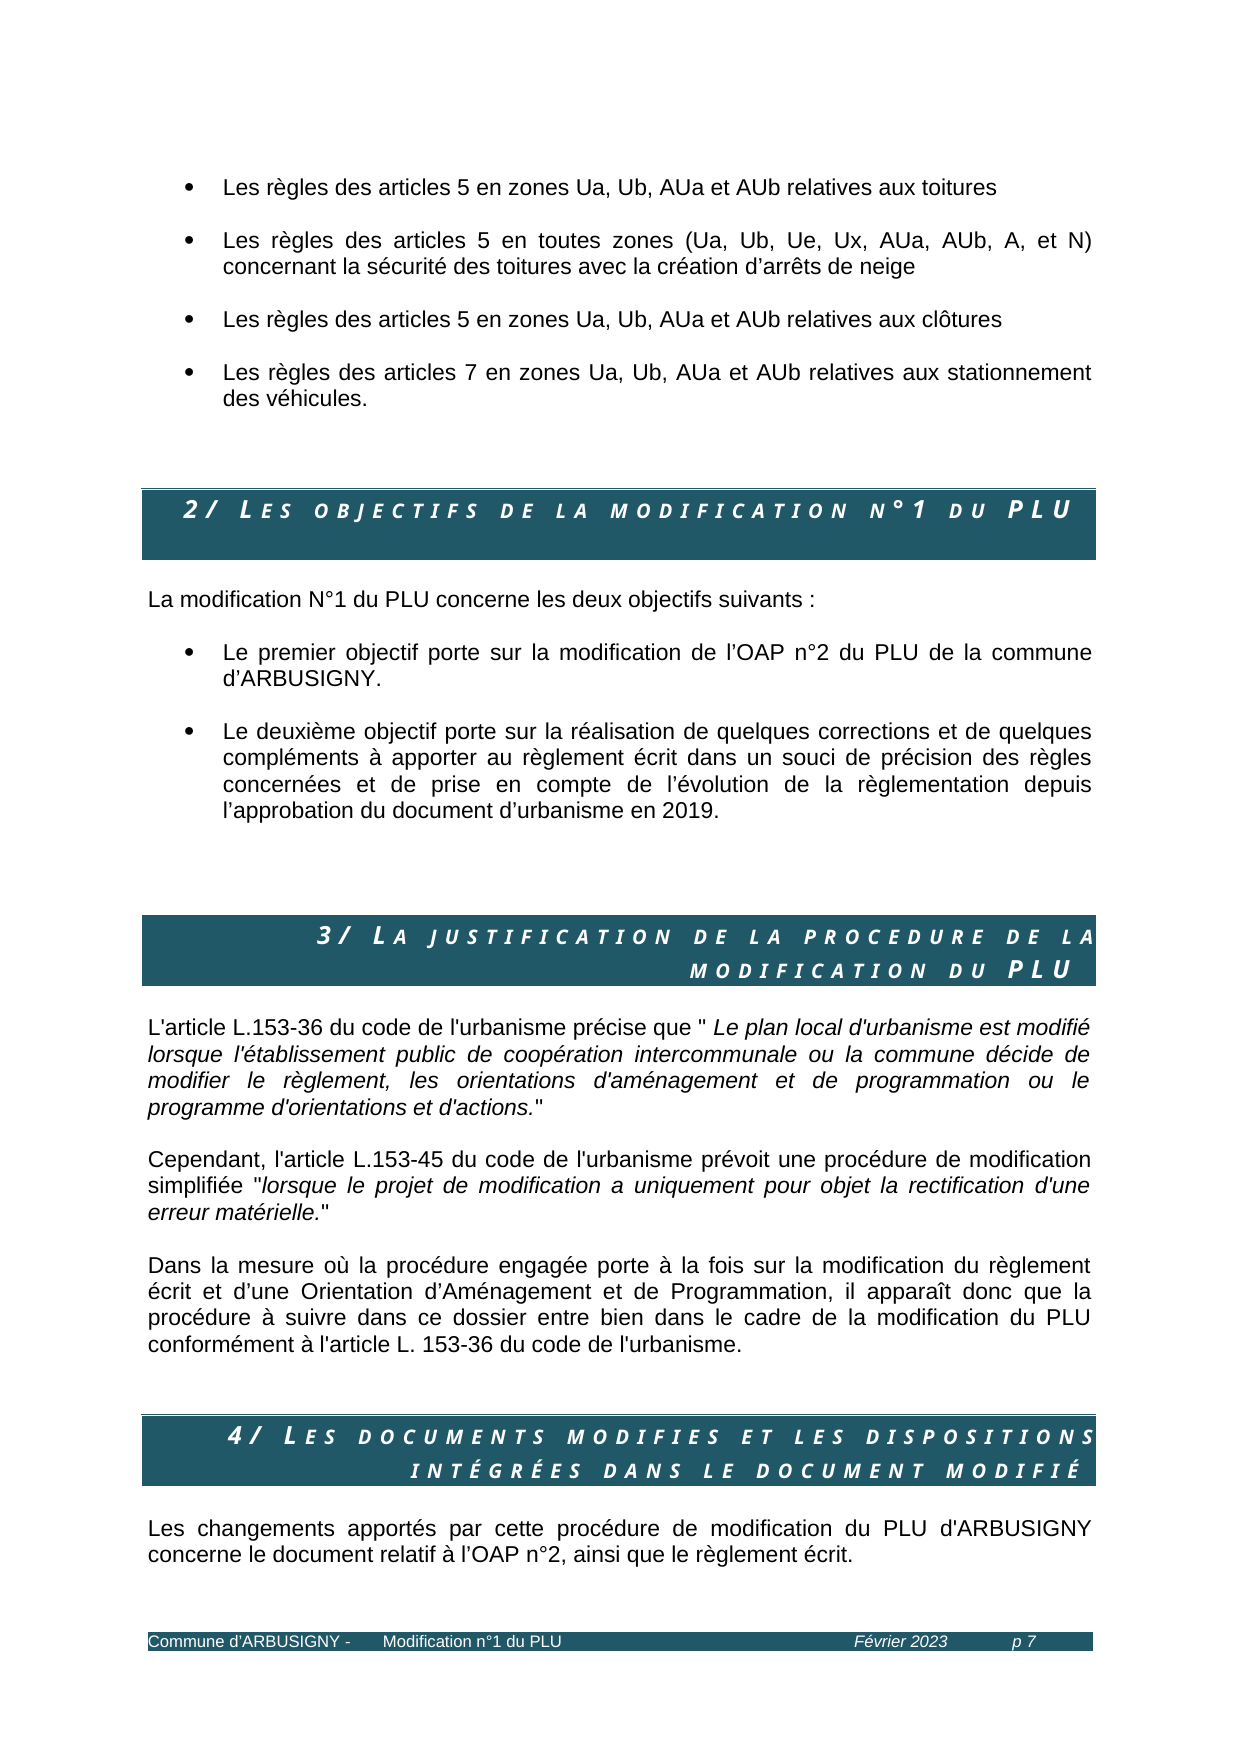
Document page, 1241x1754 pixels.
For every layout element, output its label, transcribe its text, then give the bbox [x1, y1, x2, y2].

text Les changements apportés par cette procédure de modification du PLU d'ARBUSIGNY concerne le document relatif à l’OAP n°2, ainsi que le règlement écrit. [148, 1514, 1093, 1567]
list Le deuxième objectif porte sur la réalisation de quelques corrections et de quelques compléments à apporter au règlement écrit dans un souci de précision des règles concernées et de prise en compte de l’évolution de la règlementation depuis l’approbation du document d’urbanisme en 2019. [185, 718, 1093, 823]
list Les règles des articles 5 en toutes zones (Ua, Ub, Ue, Ux, AUa, AUb, A, et N) concernant la sécurité des toitures avec la création d’arrêts de neige [185, 227, 1093, 279]
text Cependant, l'article L.153-45 du code de l'urbanisme prévoit une procédure de modification simplifiée "lorsque le projet de modification a uniquement pour objet la rectification d'une erreur matérielle." [148, 1146, 1093, 1225]
text La modification N°1 du PLU concerne les deux objectifs suivants : [148, 586, 1093, 612]
list Les règles des articles 7 en zones Ua, Ub, AUa et AUb relatives aux stationnement des véhicules. [185, 358, 1093, 411]
text 2/ Les objectifs de la modification n°1 du PLU [142, 490, 1096, 522]
text 3/ La justification de la procedure de la modification du PLU [142, 915, 1096, 986]
text 4/ Les documents modifies et les dispositions intégrées dans le document modifié [142, 1416, 1096, 1486]
text Dans la mesure où la procédure engagée porte à la fois sur la modification du règlement écrit et d’une Orientation d’Aménagement et de Programmation, il apparaît donc que la procédure à suivre dans ce dossier entre bien dans le cadre de la modification du PLU conformément à l'article L. 153-36 du code de l'urbanisme. [148, 1252, 1093, 1357]
text L'article L.153-36 du code de l'urbanisme précise que " Le plan local d'urbanisme est modifié lorsque l'établissement public de coopération intercommunale ou la commune décide de modifier le règlement, les orientations d'aménagement et de programmation ou le programme d'orientations et d'actions." [148, 1014, 1093, 1120]
list Les règles des articles 5 en zones Ua, Ub, AUa et AUb relatives aux toitures [185, 174, 1093, 200]
list Les règles des articles 5 en zones Ua, Ub, AUa et AUb relatives aux clôtures [185, 306, 1093, 332]
list Le premier objectif porte sur la modification de l’OAP n°2 du PLU de la commune d’ARBUSIGNY. [185, 639, 1093, 691]
